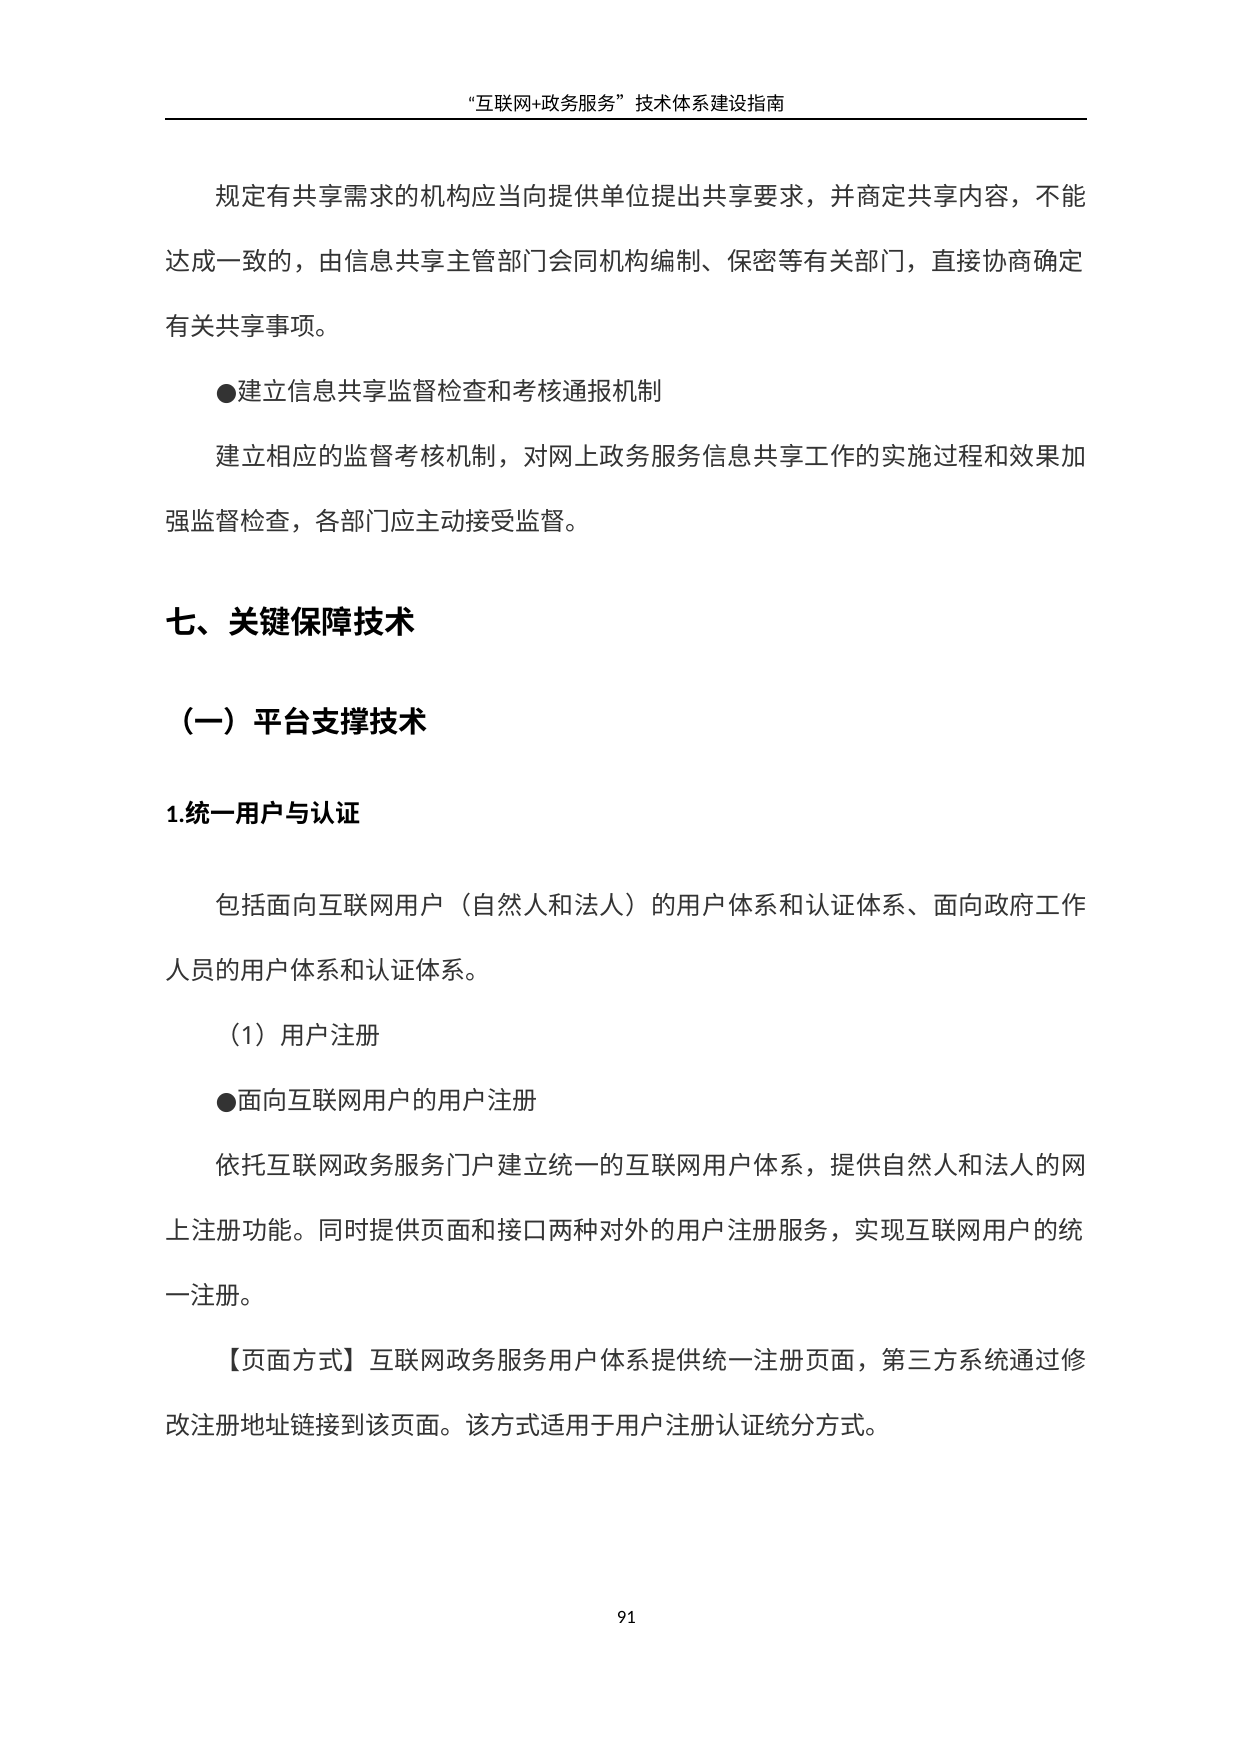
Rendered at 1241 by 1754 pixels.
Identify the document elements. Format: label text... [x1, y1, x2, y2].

text 建立相应的监督考核机制，对网上政务服务信息共享工作的实施过程和效果加强监督检查，各部门应主动接受监督。 [165, 422, 1087, 552]
text ●建立信息共享监督检查和考核通报机制 [165, 357, 1087, 422]
subtitle 七、关键保障技术 [165, 587, 1087, 652]
subtitle （一）平台支撑技术 [165, 687, 1087, 752]
text 包括面向互联网用户（自然人和法人）的用户体系和认证体系、面向政府工作人员的用户体系和认证体系。 [165, 871, 1087, 1001]
text （1）用户注册 [165, 1001, 1087, 1066]
subtitle 1.统一用户与认证 [165, 779, 1087, 844]
text ●面向互联网用户的用户注册 [165, 1066, 1087, 1131]
text 依托互联网政务服务门户建立统一的互联网用户体系，提供自然人和法人的网上注册功能。同时提供页面和接口两种对外的用户注册服务，实现互联网用户的统一注册。 [165, 1131, 1087, 1326]
text 【页面方式】互联网政务服务用户体系提供统一注册页面，第三方系统通过修改注册地址链接到该页面。该方式适用于用户注册认证统分方式。 [165, 1326, 1087, 1456]
text 规定有共享需求的机构应当向提供单位提出共享要求，并商定共享内容，不能达成一致的，由信息共享主管部门会同机构编制、保密等有关部门，直接协商确定有关共享事项。 [165, 162, 1087, 357]
